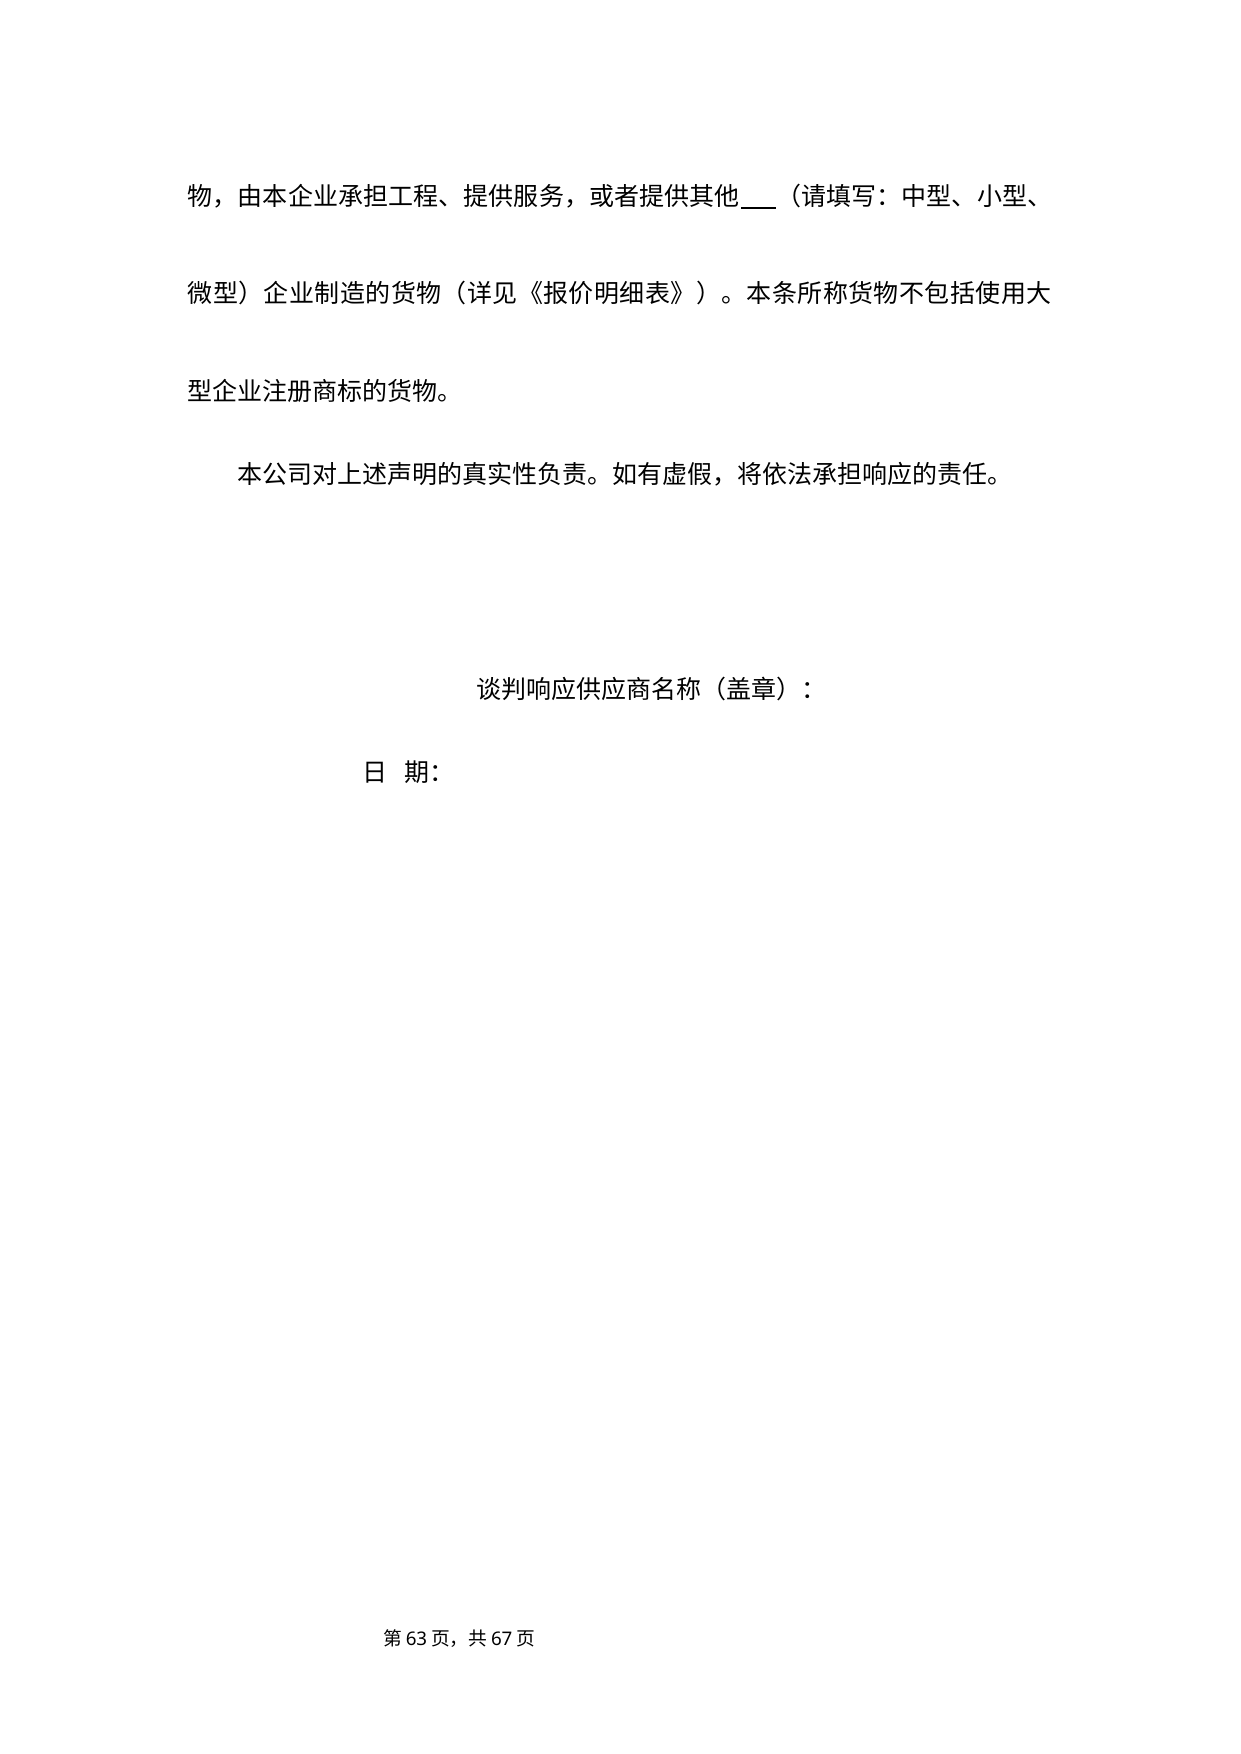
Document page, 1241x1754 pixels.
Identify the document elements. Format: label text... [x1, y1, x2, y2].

text 本公司对上述声明的真实性负责。如有虚假，将依法承担响应的责任。 [187, 440, 1053, 505]
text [187, 162, 1053, 422]
text 谈判响应供应商名称（盖章）： [187, 655, 1053, 720]
text 日 期： [187, 738, 1053, 803]
